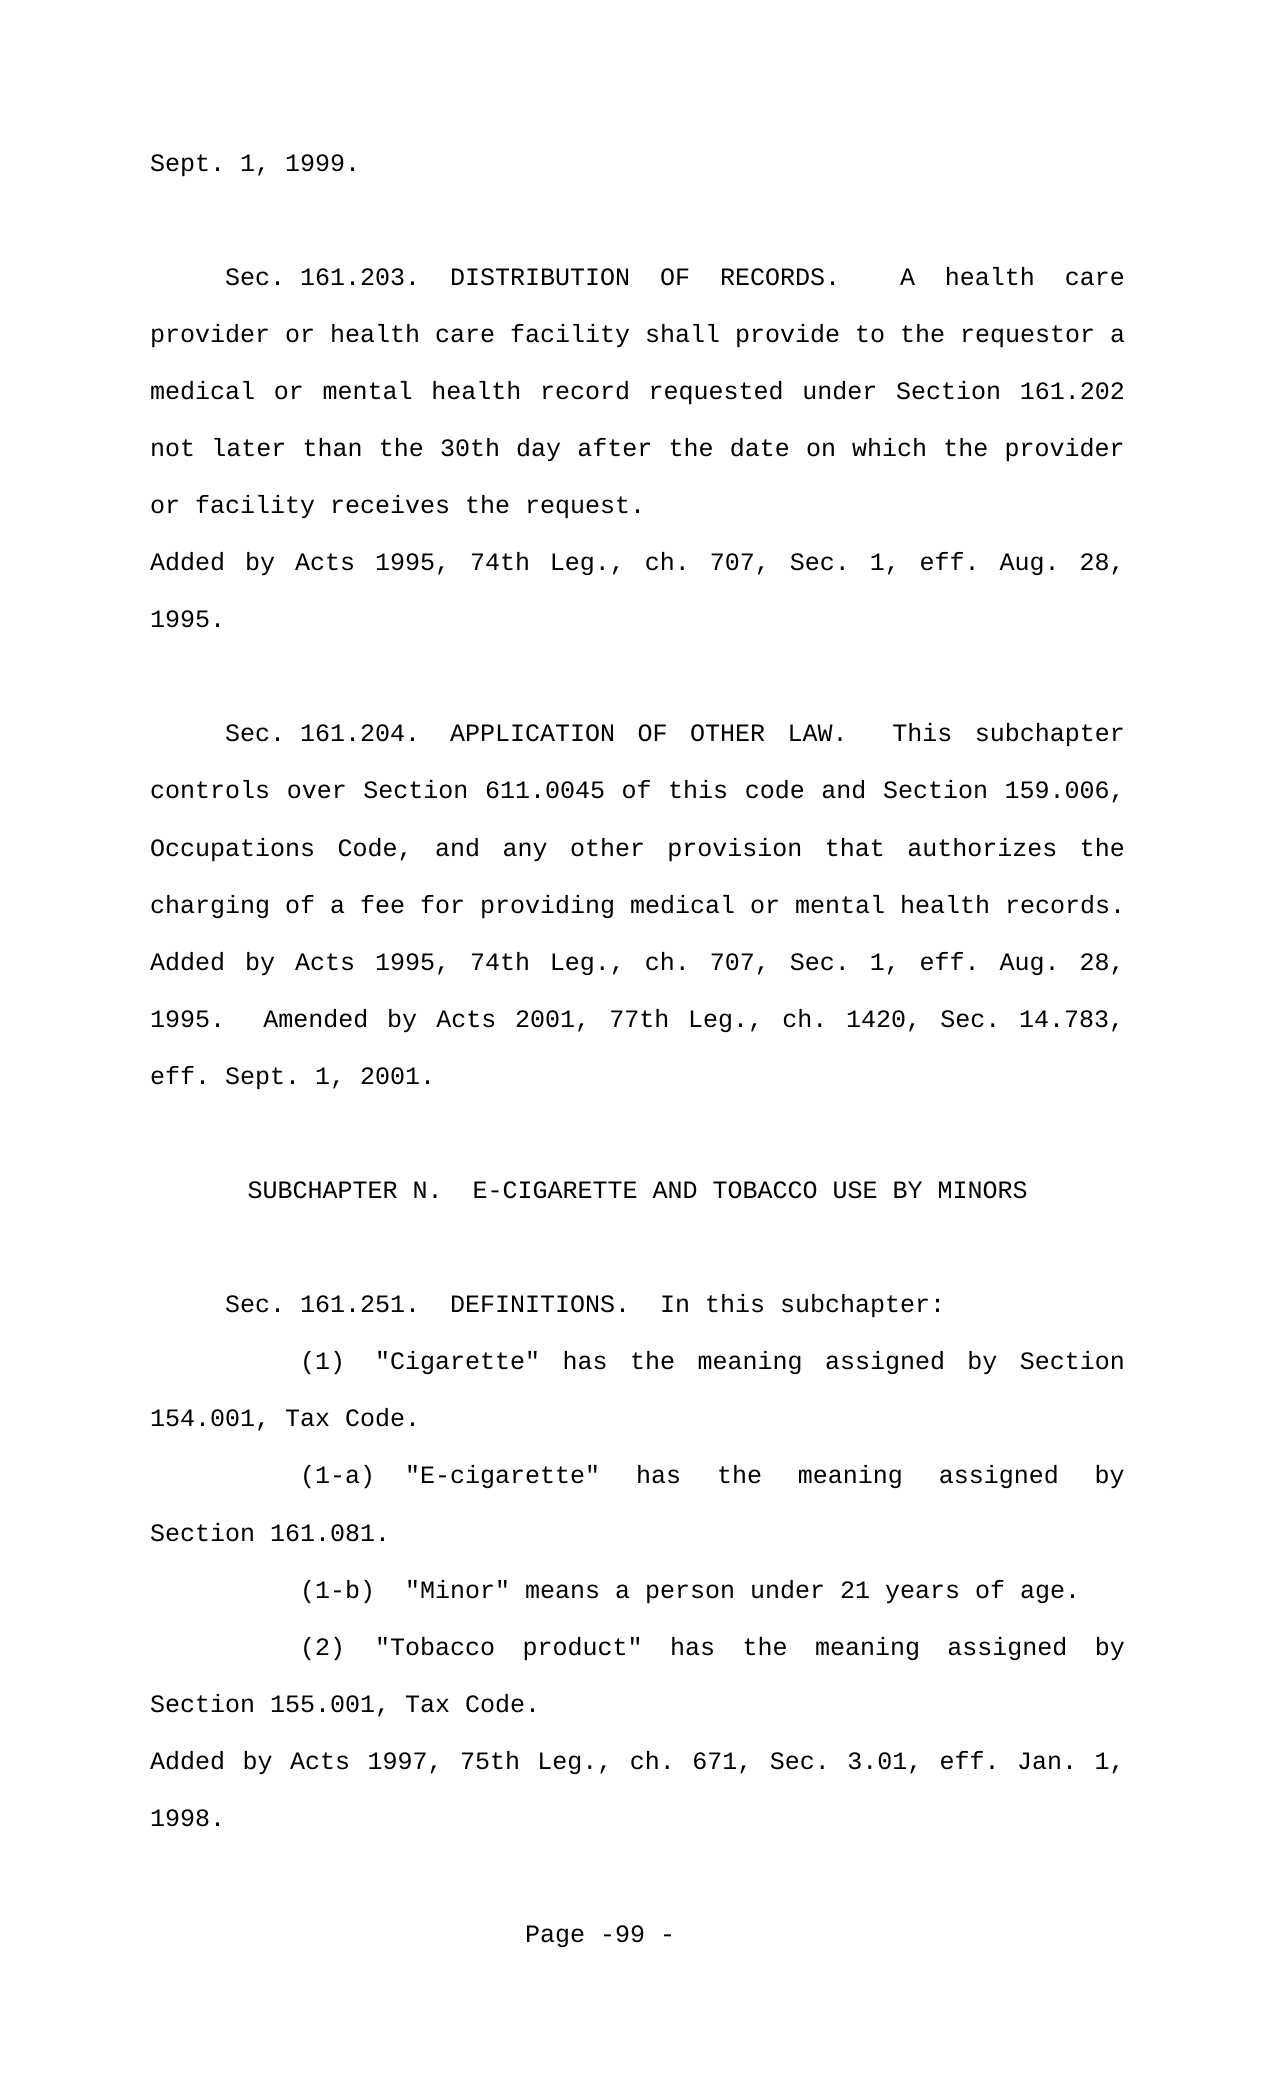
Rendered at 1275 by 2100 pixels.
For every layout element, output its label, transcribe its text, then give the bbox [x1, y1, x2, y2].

text Added by Acts 1995, 74th Leg., ch. 707, Sec. 1, eff. Aug. 28, 1995. Amended by Acts 2001, 77th Leg., ch. 1420, Sec. 14.783, eff. Sept. 1, 2001. [150, 949, 1125, 1092]
text (1) "Cigarette" has the meaning assigned by Section 154.001, Tax Code. [150, 1349, 1125, 1434]
text SUBCHAPTER N. E-CIGARETTE AND TOBACCO USE BY MINORS [150, 1177, 1125, 1206]
text (2) "Tobacco product" has the meaning assigned by Section 155.001, Tax Code. [150, 1634, 1125, 1720]
text Sec. 161.251. DEFINITIONS. In this subchapter: [150, 1292, 1125, 1320]
text (1-a) "E-cigarette" has the meaning assigned by Section 161.081. [150, 1463, 1125, 1548]
text (1-b) "Minor" means a person under 21 years of age. [150, 1577, 1125, 1606]
text Sec. 161.204. APPLICATION OF OTHER LAW. This subchapter controls over Section 611.0045 of this code and Section 159.006, Occupations Code, and any other provision that authorizes the charging of a fee for providing medical or mental health records. [150, 721, 1125, 921]
text Sec. 161.203. DISTRIBUTION OF RECORDS. A health care provider or health care facility shall provide to the requestor a medical or mental health record requested under Section 161.202 not later than the 30th day after the date on which the provider or facility receives the request. [150, 264, 1125, 521]
text Added by Acts 1995, 74th Leg., ch. 707, Sec. 1, eff. Aug. 28, 1995. [150, 549, 1125, 635]
text Added by Acts 1995, 74th Leg., ch. 707, Sec. 1, eff. Aug. 28, 1995. Amended by Acts 1999, 76th Leg., ch. 201, Sec. 1, eff. Sept. 1, 1999. [150, 150, 1125, 178]
text Added by Acts 1997, 75th Leg., ch. 671, Sec. 3.01, eff. Jan. 1, 1998. [150, 1748, 1125, 1834]
